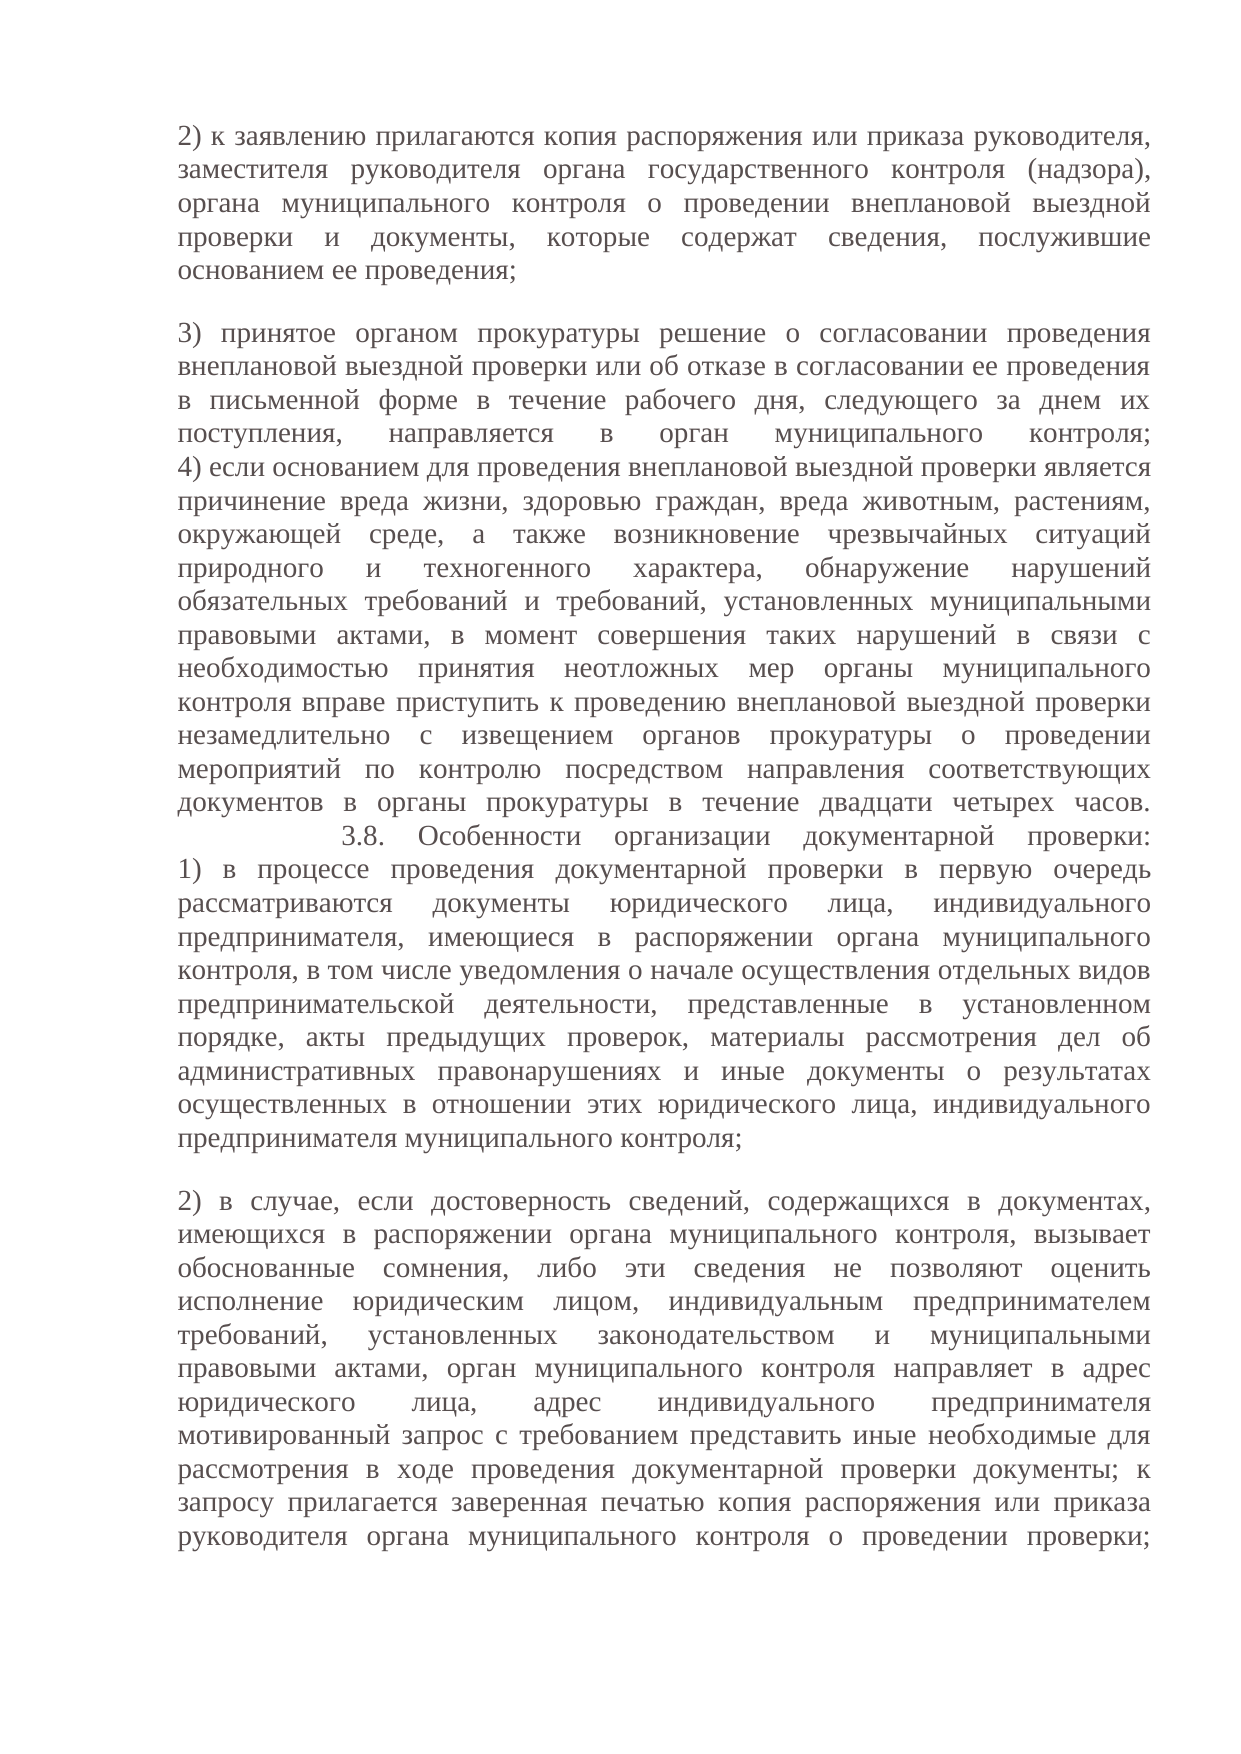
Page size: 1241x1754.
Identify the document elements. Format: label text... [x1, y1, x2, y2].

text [177, 118, 1152, 286]
text 2) в случае, если достоверность сведений, содержащихся в документах, имеющихся в распоряжении органа муниципального контроля, вызывает обоснованные сомнения, либо эти сведения не позволяют оценить исполнение юридическим лицом, индивидуальным предпринимателем требований, установленных законодательством и муниципальными правовыми актами, орган муниципального контроля направляет в адрес юридического лица, адрес индивидуального предпринимателя мотивированный запрос с требованием представить иные необходимые для рассмотрения в ходе проведения документарной проверки документы; к запросу прилагается заверенная печатью копия распоряжения или приказа руководителя органа муниципального контроля о проведении проверки; [177, 1183, 1152, 1613]
text 3) принятое органом прокуратуры решение о согласовании проведения внеплановой выездной проверки или об отказе в согласовании ее проведения в письменной форме в течение рабочего дня, следующего за днем их поступления, направляется в орган муниципального контроля; 4) если основанием для проведения внеплановой выездной проверки является причинение вреда жизни, здоровью граждан, вреда животным, растениям, окружающей среде, а также возникновение чрезвычайных ситуаций природного и техногенного характера, обнаружение нарушений обязательных требований и требований, установленных муниципальными правовыми актами, в момент совершения таких нарушений в связи с необходимостью принятия неотложных мер органы муниципального контроля вправе приступить к проведению внеплановой выездной проверки незамедлительно с извещением органов прокуратуры о проведении мероприятий по контролю посредством направления соответствующих документов в органы прокуратуры в течение двадцати четырех часов. 3.8. Особенности организации документарной проверки: 1) в процессе проведения документарной проверки в первую очередь рассматриваются документы юридического лица, индивидуального предпринимателя, имеющиеся в распоряжении органа муниципального контроля, в том числе уведомления о начале осуществления отдельных видов предпринимательской деятельности, представленные в установленном порядке, акты предыдущих проверок, материалы рассмотрения дел об административных правонарушениях и иные документы о результатах осуществленных в отношении этих юридического лица, индивидуального предпринимателя муниципального контроля; [177, 315, 1152, 1153]
